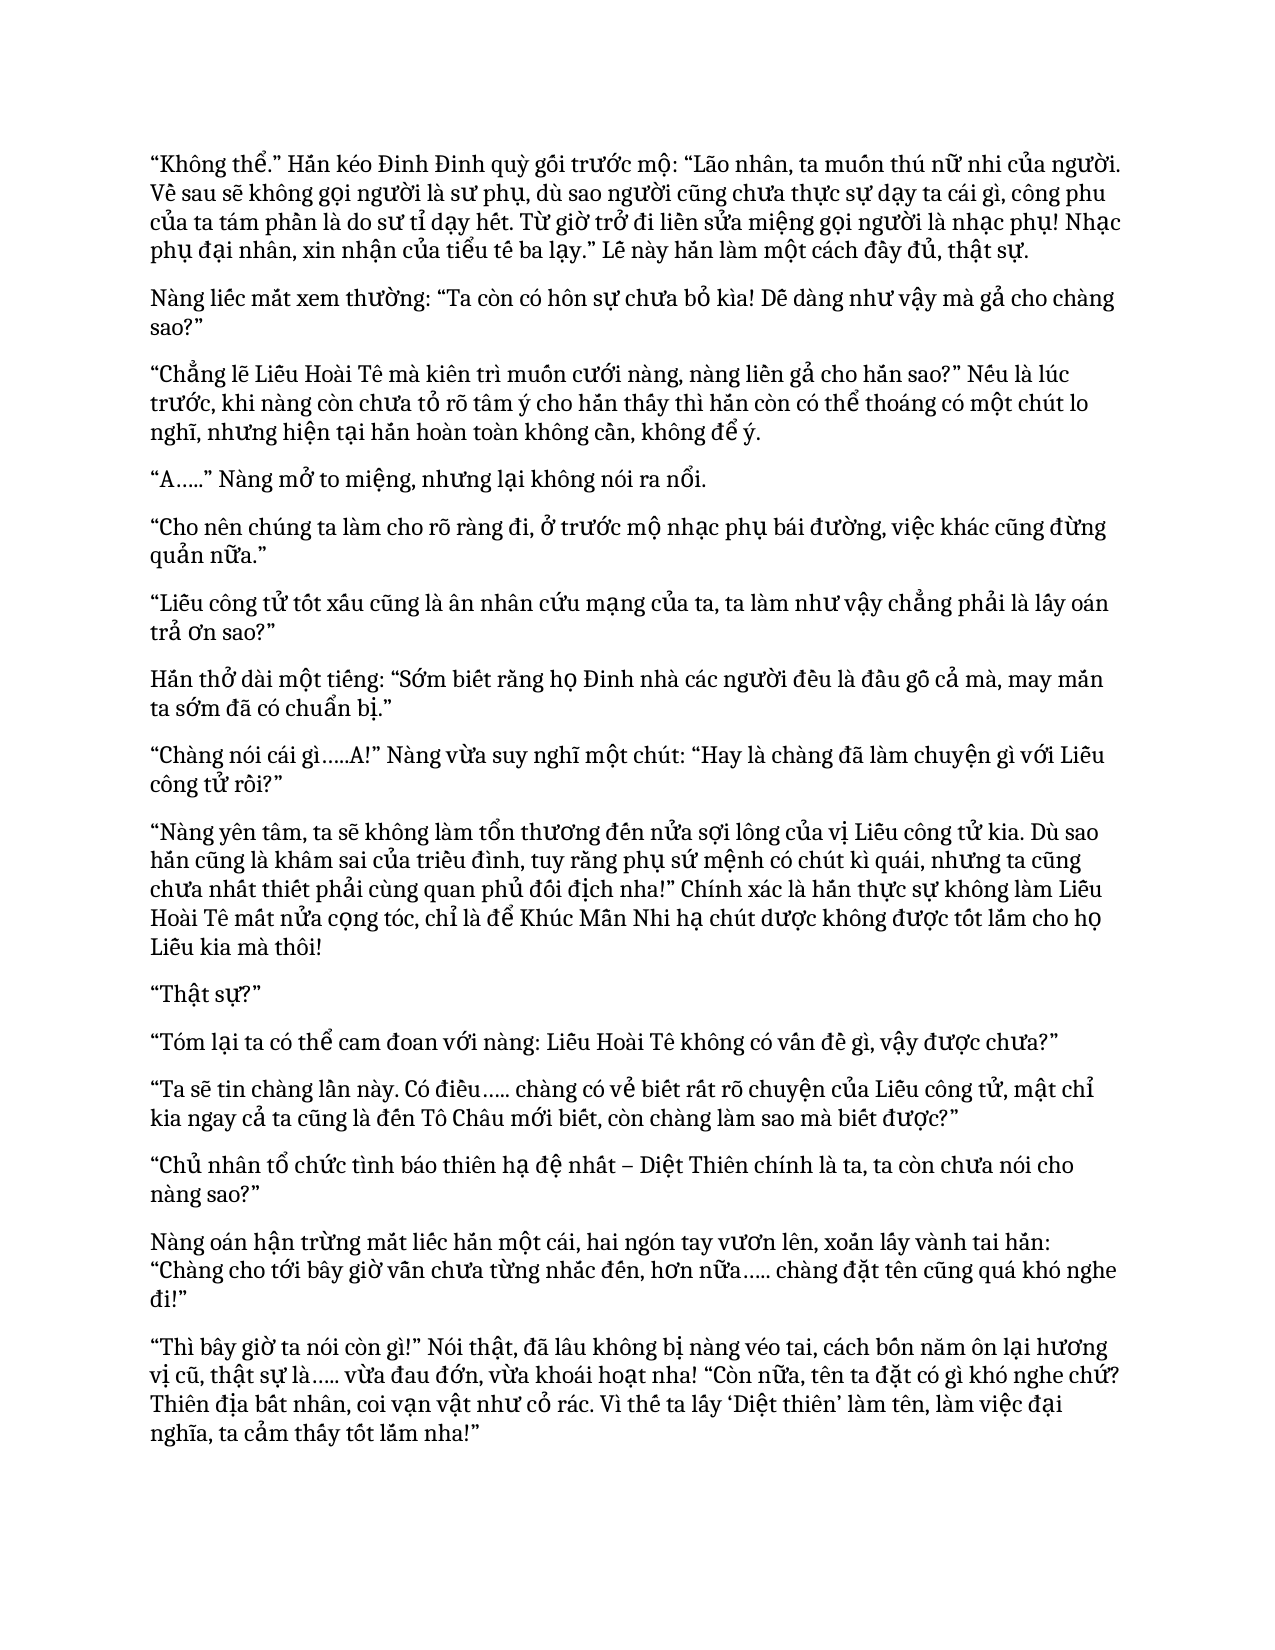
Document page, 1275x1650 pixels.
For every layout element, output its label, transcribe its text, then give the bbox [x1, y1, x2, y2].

text Hắn thở dài một tiếng: “Sớm biết rằng họ Đinh nhà các người đều là đầu gỗ cả mà, may mắn ta sớm đã có chuẩn bị.” [150, 665, 1125, 722]
text Nàng oán hận trừng mắt liếc hắn một cái, hai ngón tay vươn lên, xoắn lấy vành tai hắn: “Chàng cho tới bây giờ vẫn chưa từng nhắc đến, hơn nữa….. chàng đặt tên cũng quá khó nghe đi!” [150, 1227, 1125, 1314]
text “Cho nên chúng ta làm cho rõ ràng đi, ở trước mộ nhạc phụ bái đường, việc khác cũng đừng quản nữa.” [150, 512, 1125, 570]
text “Thật sự?” [150, 980, 1125, 1009]
text “Không thể.” Hắn kéo Đinh Đinh quỳ gối trước mộ: “Lão nhân, ta muốn thú nữ nhi của người. Về sau sẽ không gọi người là sư phụ, dù sao người cũng chưa thực sự dạy ta cái gì, công phu của ta tám phần là do sư tỉ dạy hết. Từ giờ trở đi liền sửa miệng gọi người là nhạc phụ! Nhạc phụ đại nhân, xin nhận của tiểu tế ba lạy.” Lễ này hắn làm một cách đầy đủ, thật sự. [150, 150, 1125, 265]
text “Chàng nói cái gì…..A!” Nàng vừa suy nghĩ một chút: “Hay là chàng đã làm chuyện gì với Liễu công tử rồi?” [150, 741, 1125, 799]
text Nàng liếc mắt xem thường: “Ta còn có hôn sự chưa bỏ kìa! Dễ dàng như vậy mà gả cho chàng sao?” [150, 284, 1125, 341]
text “Chẳng lẽ Liễu Hoài Tê mà kiên trì muốn cưới nàng, nàng liền gả cho hắn sao?” Nếu là lúc trước, khi nàng còn chưa tỏ rõ tâm ý cho hắn thấy thì hắn còn có thể thoáng có một chút lo nghĩ, nhưng hiện tại hắn hoàn toàn không cần, không để ý. [150, 360, 1125, 446]
text “Ta sẽ tin chàng lần này. Có điều….. chàng có vẻ biết rất rõ chuyện của Liễu công tử, mật chỉ kia ngay cả ta cũng là đến Tô Châu mới biết, còn chàng làm sao mà biết được?” [150, 1075, 1125, 1132]
text “Liễu công tử tốt xấu cũng là ân nhân cứu mạng của ta, ta làm như vậy chẳng phải là lấy oán trả ơn sao?” [150, 589, 1125, 646]
text “Tóm lại ta có thể cam đoan với nàng: Liễu Hoài Tê không có vấn đề gì, vậy được chưa?” [150, 1027, 1125, 1056]
text “Chủ nhân tổ chức tình báo thiên hạ đệ nhất – Diệt Thiên chính là ta, ta còn chưa nói cho nàng sao?” [150, 1151, 1125, 1209]
text “Nàng yên tâm, ta sẽ không làm tổn thương đến nửa sợi lông của vị Liễu công tử kia. Dù sao hắn cũng là khâm sai của triều đình, tuy rằng phụ sứ mệnh có chút kì quái, nhưng ta cũng chưa nhất thiết phải cùng quan phủ đối địch nha!” Chính xác là hắn thực sự không làm Liễu Hoài Tê mất nửa cọng tóc, chỉ là để Khúc Mẫn Nhi hạ chút dược không được tốt lắm cho họ Liễu kia mà thôi! [150, 817, 1125, 961]
text “A…..” Nàng mở to miệng, nhưng lại không nói ra nổi. [150, 465, 1125, 494]
text “Thì bây giờ ta nói còn gì!” Nói thật, đã lâu không bị nàng véo tai, cách bốn năm ôn lại hương vị cũ, thật sự là….. vừa đau đớn, vừa khoái hoạt nha! “Còn nữa, tên ta đặt có gì khó nghe chứ? Thiên địa bất nhân, coi vạn vật như cỏ rác. Vì thế ta lấy ‘Diệt thiên’ làm tên, làm việc đại nghĩa, ta cảm thấy tốt lắm nha!” [150, 1332, 1125, 1447]
